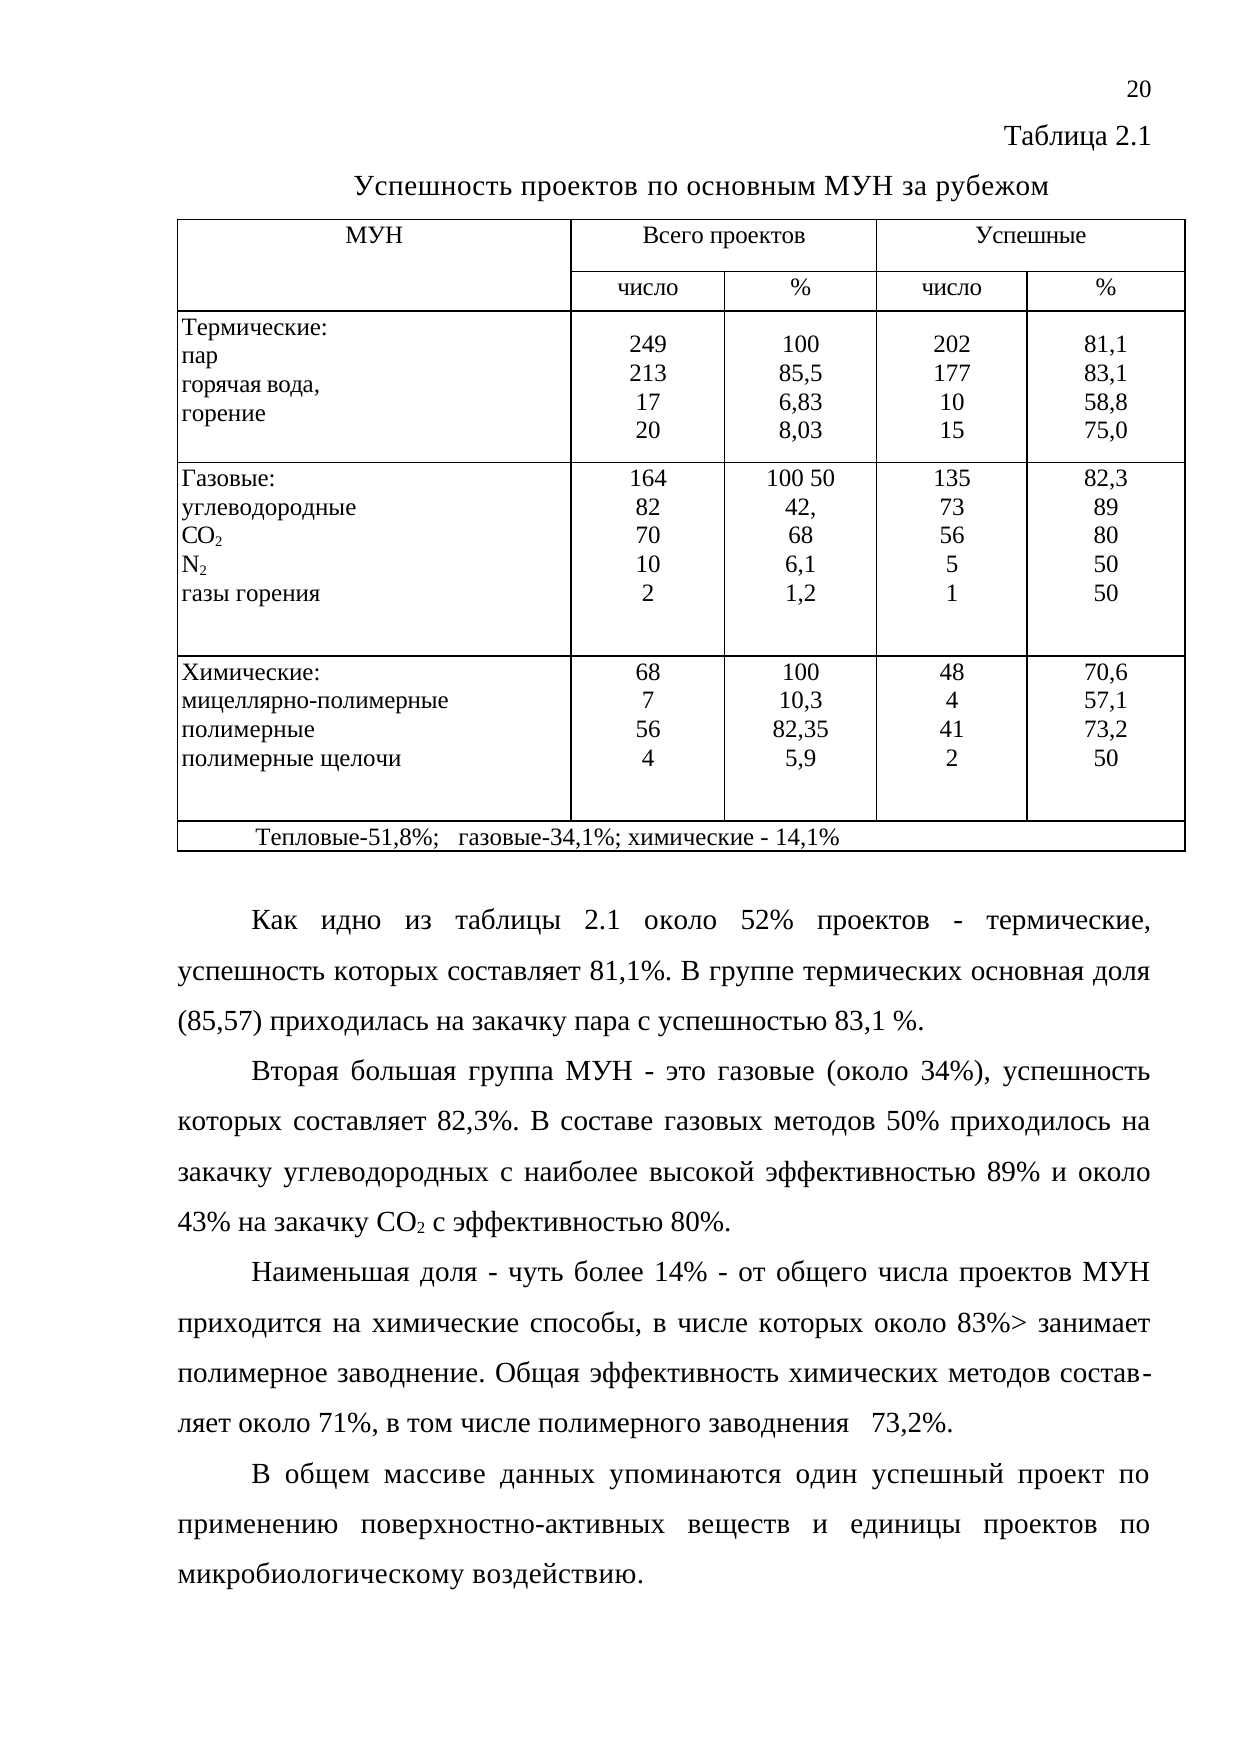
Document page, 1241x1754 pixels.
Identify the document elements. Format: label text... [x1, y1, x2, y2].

table_cell 81,1 83,1 58,8 75,0 [1028, 312, 1184, 461]
table_header Всего проектов [572, 220, 876, 271]
table_cell число [877, 272, 1026, 310]
table_cell 70,6 57,1 73,2 50 [1028, 657, 1184, 820]
table_cell Тепловые-51,8%; газовые-34,1%; химические - 14,1% [178, 822, 1184, 850]
text Наименьшая доля - чуть более 14% - от общего числа проектов МУН приходится на химические способы, в числе которых около 83%> занимает полимерное заводнение. Общая эффективность химических методов составляет около 71%, в том числе полимерного заводнения 73,2%. [177, 1254, 1152, 1439]
text Таблица 2.1 [177, 118, 1152, 152]
table_cell 100 10,3 82,35 5,9 [725, 657, 876, 820]
table_cell Термические: пар горячая вода, горение [178, 312, 570, 461]
text Как идно из таблицы 2.1 около 52% проектов - термические, успешность которых составляет 81,1%. В группе термических основная доля (85,57) приходилась на закачку пара с успешностью 83,1 %. [177, 902, 1152, 1036]
table_cell 68 7 56 4 [572, 657, 724, 820]
table_cell 164 82 70 10 2 [572, 463, 724, 655]
table_cell 202 177 10 15 [877, 312, 1026, 461]
table_header Успешные [877, 220, 1184, 271]
table_cell 100 50 42, 68 6,1 1,2 [725, 463, 876, 655]
table_cell % [725, 272, 876, 310]
table_header МУН [178, 220, 570, 310]
text Успешность проектов по основным МУН за рубежом [177, 168, 1152, 202]
table_cell Газовые: углеводородные СО2 N2 газы горения [178, 463, 570, 655]
table_cell Химические: мицеллярно-полимерные полимерные полимерные щелочи [178, 657, 570, 820]
table_cell 48 4 41 2 [877, 657, 1026, 820]
table_cell % [1028, 272, 1184, 310]
text Вторая большая группа МУН - это газовые (около 34%), успешность которых составляет 82,3%. В составе газовых методов 50% приходилось на закачку углеводородных с наиболее высокой эффективностью 89% и около 43% на закачку СО2 с эффективностью 80%. [177, 1053, 1152, 1238]
table_cell 135 73 56 5 1 [877, 463, 1026, 655]
table_cell 82,3 89 80 50 50 [1028, 463, 1184, 655]
table_cell 100 85,5 6,83 8,03 [725, 312, 876, 461]
table_cell число [572, 272, 724, 310]
text В общем массиве данных упоминаются один успешный проект по применению поверхностно-активных веществ и единицы проектов по микробиологическому воздействию. [177, 1456, 1152, 1590]
table_cell 249 213 17 20 [572, 312, 724, 461]
